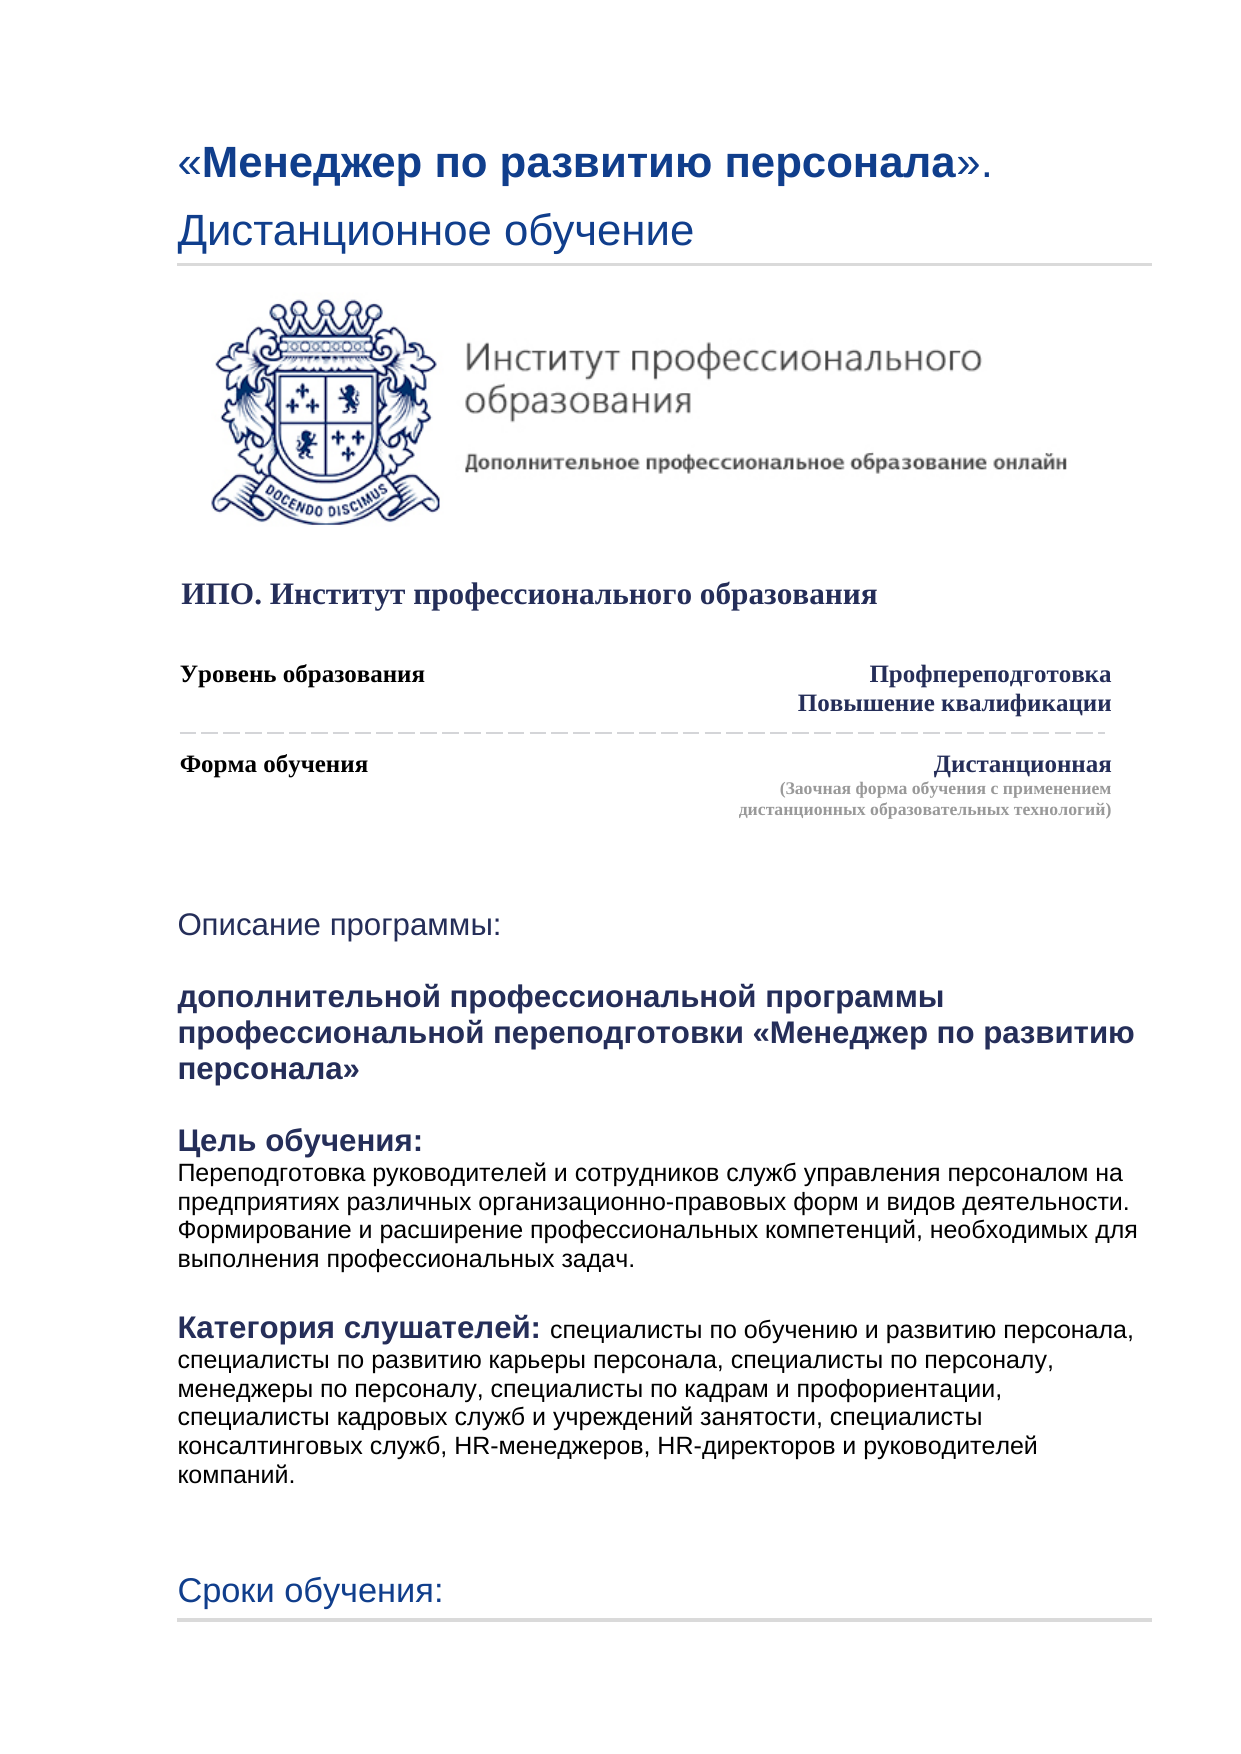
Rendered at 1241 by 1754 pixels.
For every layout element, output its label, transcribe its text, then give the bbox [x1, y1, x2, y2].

text Цель обучения: [177, 1122, 1152, 1158]
picture [177, 281, 1120, 544]
text Переподготовка руководителей и сотрудников служб управления персоналом на предприятиях различных организационно-правовых форм и видов деятельности. [177, 1158, 1152, 1216]
text Дистанционное обучение [177, 202, 1152, 263]
text дополнительной профессиональной программы профессиональной переподготовки «Менеджер по развитию персонала» [177, 978, 1152, 1086]
text Формирование и расширение профессиональных компетенций, необходимых для выполнения профессиональных задач. [177, 1216, 1152, 1273]
table_header [177, 572, 1105, 906]
text Категория слушателей: специалисты по обучению и развитию персонала, специалисты по развитию карьеры персонала, специалисты по персоналу, менеджеры по персоналу, специалисты по кадрам и профориентации, специалисты кадровых служб и учреждений занятости, специалисты консалтинговых служб, HR-менеджеров, HR-директоров и руководителей компаний. [177, 1309, 1152, 1489]
text «Менеджер по развитию персонала». [177, 134, 1152, 186]
text Сроки обучения: [177, 1569, 1152, 1618]
text Описание программы: [177, 906, 1152, 942]
